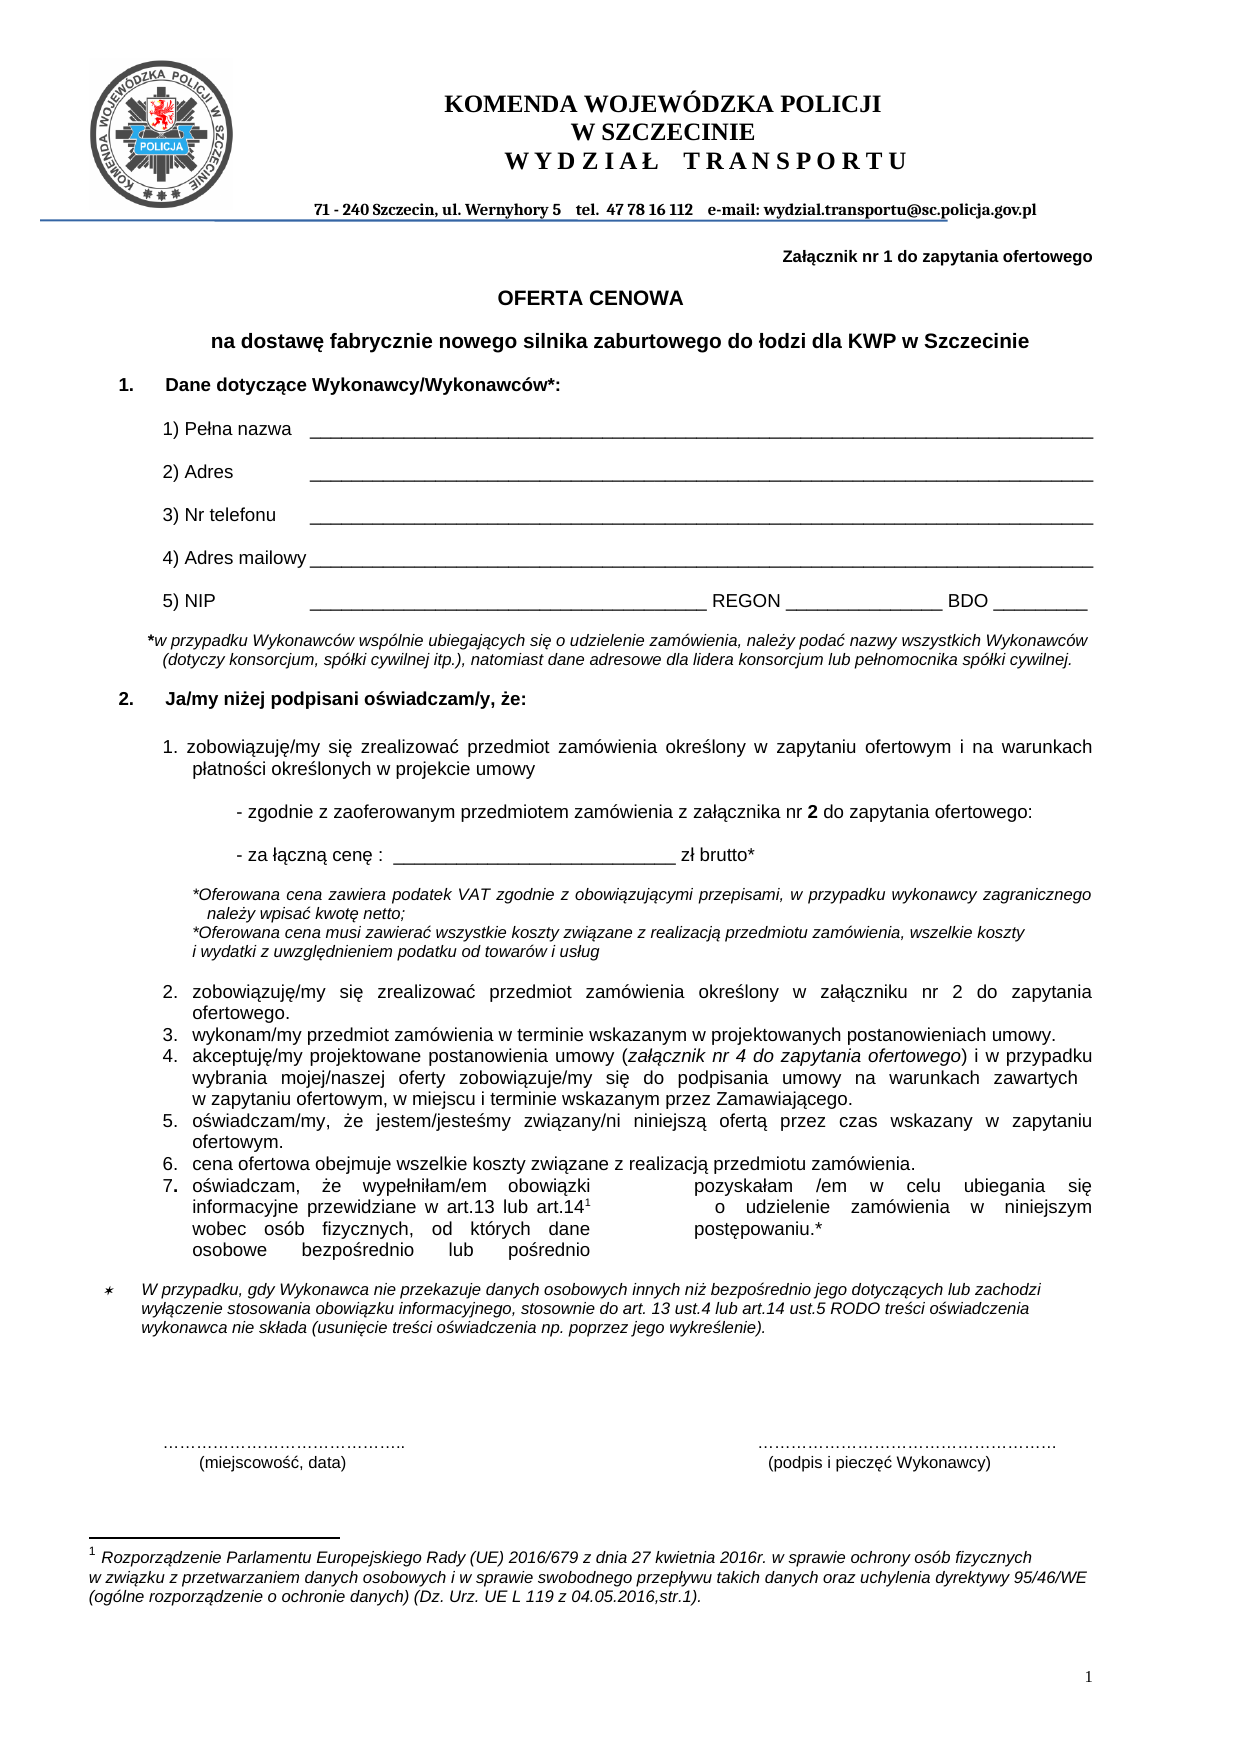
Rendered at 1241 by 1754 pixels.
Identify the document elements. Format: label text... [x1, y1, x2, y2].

list 2) Adres ___________________________________________________________________________ [162, 461, 1092, 482]
text *w przypadku Wykonawców wspólnie ubiegających się o udzielenie zamówienia, należy podać nazwy wszystkich Wykonawców (dotyczy konsorcjum, spółki cywilnej itp.), natomiast dane adresowe dla lidera konsorcjum lub pełnomocnika spółki cywilnej. [148, 631, 1092, 669]
text …………………………………….. ……………………………………………… [89, 1433, 1092, 1452]
text *Oferowana cena musi zawierać wszystkie koszty związane z realizacją przedmiotu zamówienia, wszelkie koszty [192, 923, 1092, 942]
text - zgodnie z zaoferowanym przedmiotem zamówienia z załącznika nr 2 do zapytania ofertowego: [147, 801, 1092, 822]
list 3. wykonam/my przedmiot zamówienia w terminie wskazanym w projektowanych postanowieniach umowy. [162, 1023, 1092, 1045]
text 1. Dane dotyczące Wykonawcy/Wykonawców*: [89, 374, 1092, 396]
text 3) Nr telefonu ___________________________________________________________________________ [162, 504, 1092, 525]
list 6. cena ofertowa obejmuje wszelkie koszty związane z realizacją przedmiotu zamówienia. [162, 1153, 1092, 1174]
title W SZCZECINIE [233, 117, 1092, 146]
text *Oferowana cena zawiera podatek VAT zgodnie z obowiązującymi przepisami, w przypadku wykonawcy zagranicznego należy wpisać kwotę netto; [192, 884, 1092, 923]
list W przypadku, gdy Wykonawca nie przekazuje danych osobowych innych niż bezpośrednio jego dotyczących lub zachodzi wyłączenie stosowania obowiązku informacyjnego, stosownie do art. 13 ust.4 lub art.14 ust.5 RODO treści oświadczenia wykonawca nie składa (usunięcie treści oświadczenia np. poprzez jego wykreślenie). [104, 1280, 1092, 1337]
list 5. oświadczam/my, że jestem/jesteśmy związany/ni niniejszą ofertą przez czas wskazany w zapytaniu ofertowym. [162, 1110, 1092, 1153]
text i wydatki z uwzględnieniem podatku od towarów i usług [192, 942, 1092, 961]
text - za łączną cenę : ___________________________ zł brutto* [147, 844, 1092, 865]
picture [88, 58, 233, 210]
text OFERTA CENOWA [89, 286, 1092, 309]
list 7. oświadczam, że wypełniłam/em obowiązki informacyjne przewidziane w art.13 lub art.14 wobec osób fizycznych, od których dane osobowe bezpośrednio lub pośrednio pozyskałam /em w celu ubiegania się o udzielenie zamówienia w niniejszym postępowaniu.* [664, 1174, 1092, 1239]
text (miejscowość, data) (podpis i pieczęć Wykonawcy) [89, 1452, 1092, 1472]
list 5) NIP ______________________________________ REGON _______________ BDO _________ [162, 590, 1092, 611]
list 7. oświadczam, że wypełniłam/em obowiązki informacyjne przewidziane w art.13 lub art.14 wobec osób fizycznych, od których dane osobowe bezpośrednio lub pośrednio pozyskałam /em w celu ubiegania się o udzielenie zamówienia w niniejszym postępowaniu.* [162, 1174, 591, 1261]
text na dostawę fabrycznie nowego silnika zaburtowego do łodzi dla KWP w Szczecinie [148, 329, 1092, 353]
text Załącznik nr 1 do zapytania ofertowego [89, 247, 1092, 266]
text 1. zobowiązuję/my się zrealizować przedmiot zamówienia określony w zapytaniu ofertowym i na warunkach płatności określonych w projekcie umowy [162, 736, 1092, 779]
list 4. akceptuję/my projektowane postanowienia umowy (załącznik nr 4 do zapytania ofertowego) i w przypadku wybrania mojej/naszej oferty zobowiązuje/my się do podpisania umowy na warunkach zawartych w zapytaniu ofertowym, w miejscu i terminie wskazanym przez Zamawiającego. [162, 1045, 1092, 1110]
title 71 - 240 Szczecin, ul. Wernyhory 5 tel. 47 78 16 112 e-mail: wydzial.transportu@sc.policja.gov.pl [246, 200, 1092, 219]
list 4) Adres mailowy ___________________________________________________________________________ [162, 547, 1092, 568]
text KOMENDA WOJEWÓDZKA POLICJI [233, 89, 1092, 117]
text 2. Ja/my niżej podpisani oświadczam/y, że: [89, 688, 1092, 710]
title W Y D Z I A Ł T R A N S P O R T U [233, 146, 1092, 175]
list 2. zobowiązuję/my się zrealizować przedmiot zamówienia określony w załączniku nr 2 do zapytania ofertowego. [162, 980, 1092, 1023]
list 1) Pełna nazwa ___________________________________________________________________________ [162, 417, 1092, 439]
